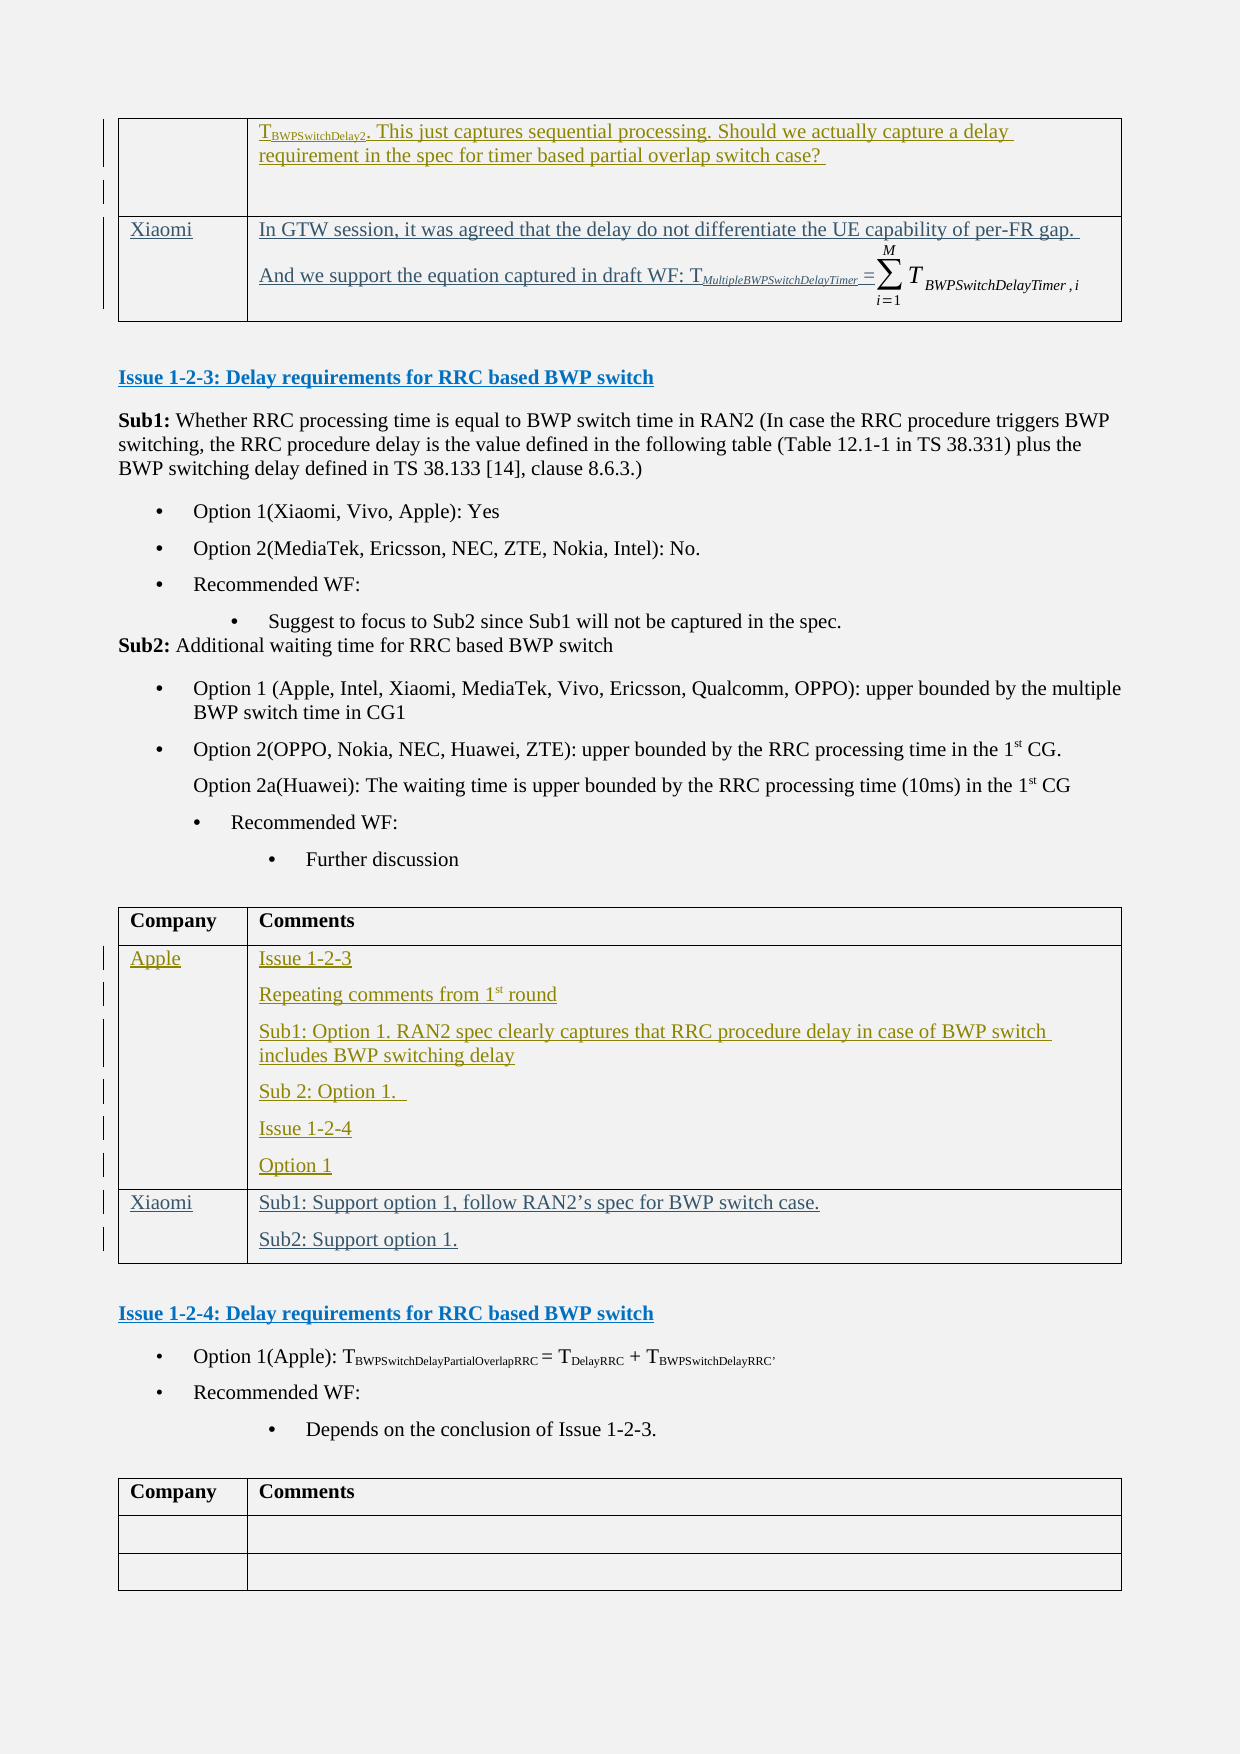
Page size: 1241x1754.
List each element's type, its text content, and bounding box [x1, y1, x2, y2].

table_cell [119, 119, 247, 216]
table_header Company [119, 1479, 247, 1515]
table_cell [248, 1516, 1121, 1553]
table_cell [248, 1190, 1121, 1263]
list Further discussion [268, 846, 1122, 871]
table_cell [248, 946, 1121, 1189]
list Option 1 (Apple, Intel, Xiaomi, MediaTek, Vivo, Ericsson, Qualcomm, OPPO): upper bounded by the multiple BWP switch time in CG1 [156, 676, 1122, 724]
table_header Comments [248, 1479, 1121, 1515]
list Recommended WF: [156, 1380, 1122, 1404]
text Issue 1-2-3: Delay requirements for RRC based BWP switch [118, 365, 1122, 389]
text Option 2a(Huawei): The waiting time is upper bounded by the RRC processing time (10ms) in the 1st CG [193, 773, 1122, 797]
list Recommended WF: [193, 810, 1122, 834]
table_cell [119, 1516, 247, 1553]
text Sub2: Additional waiting time for RRC based BWP switch [118, 633, 1122, 657]
table_cell [119, 946, 247, 1189]
list Option 1(Apple): TBWPSwitchDelayPartialOverlapRRC = TDelayRRC + TBWPSwitchDelayRRC’ [156, 1344, 1122, 1368]
list Depends on the conclusion of Issue 1-2-3. [268, 1417, 1122, 1441]
table_header Company [119, 908, 247, 945]
list Option 2(OPPO, Nokia, NEC, Huawei, ZTE): upper bounded by the RRC processing time in the 1st CG. [156, 736, 1122, 761]
table_cell [119, 1554, 247, 1590]
table_cell [248, 217, 1121, 321]
table_cell [248, 119, 1121, 216]
table_cell [248, 1554, 1121, 1590]
text Issue 1-2-4: Delay requirements for RRC based BWP switch [118, 1301, 1122, 1325]
text Sub1: Whether RRC processing time is equal to BWP switch time in RAN2 (In case the RRC procedure triggers BWP switching, the RRC procedure delay is the value defined in the following table (Table 12.1-1 in TS 38.331) plus the BWP switching delay defined in TS 38.133 [14], clause 8.6.3.) [118, 408, 1122, 480]
table_header Comments [248, 908, 1121, 945]
list Option 2(MediaTek, Ericsson, NEC, ZTE, Nokia, Intel): No. [156, 535, 1122, 559]
list Suggest to focus to Sub2 since Sub1 will not be captured in the spec. [231, 609, 1122, 633]
table_cell [119, 217, 247, 321]
list Recommended WF: [156, 572, 1122, 596]
table_cell [119, 1190, 247, 1263]
list Option 1(Xiaomi, Vivo, Apple): Yes [156, 499, 1122, 523]
